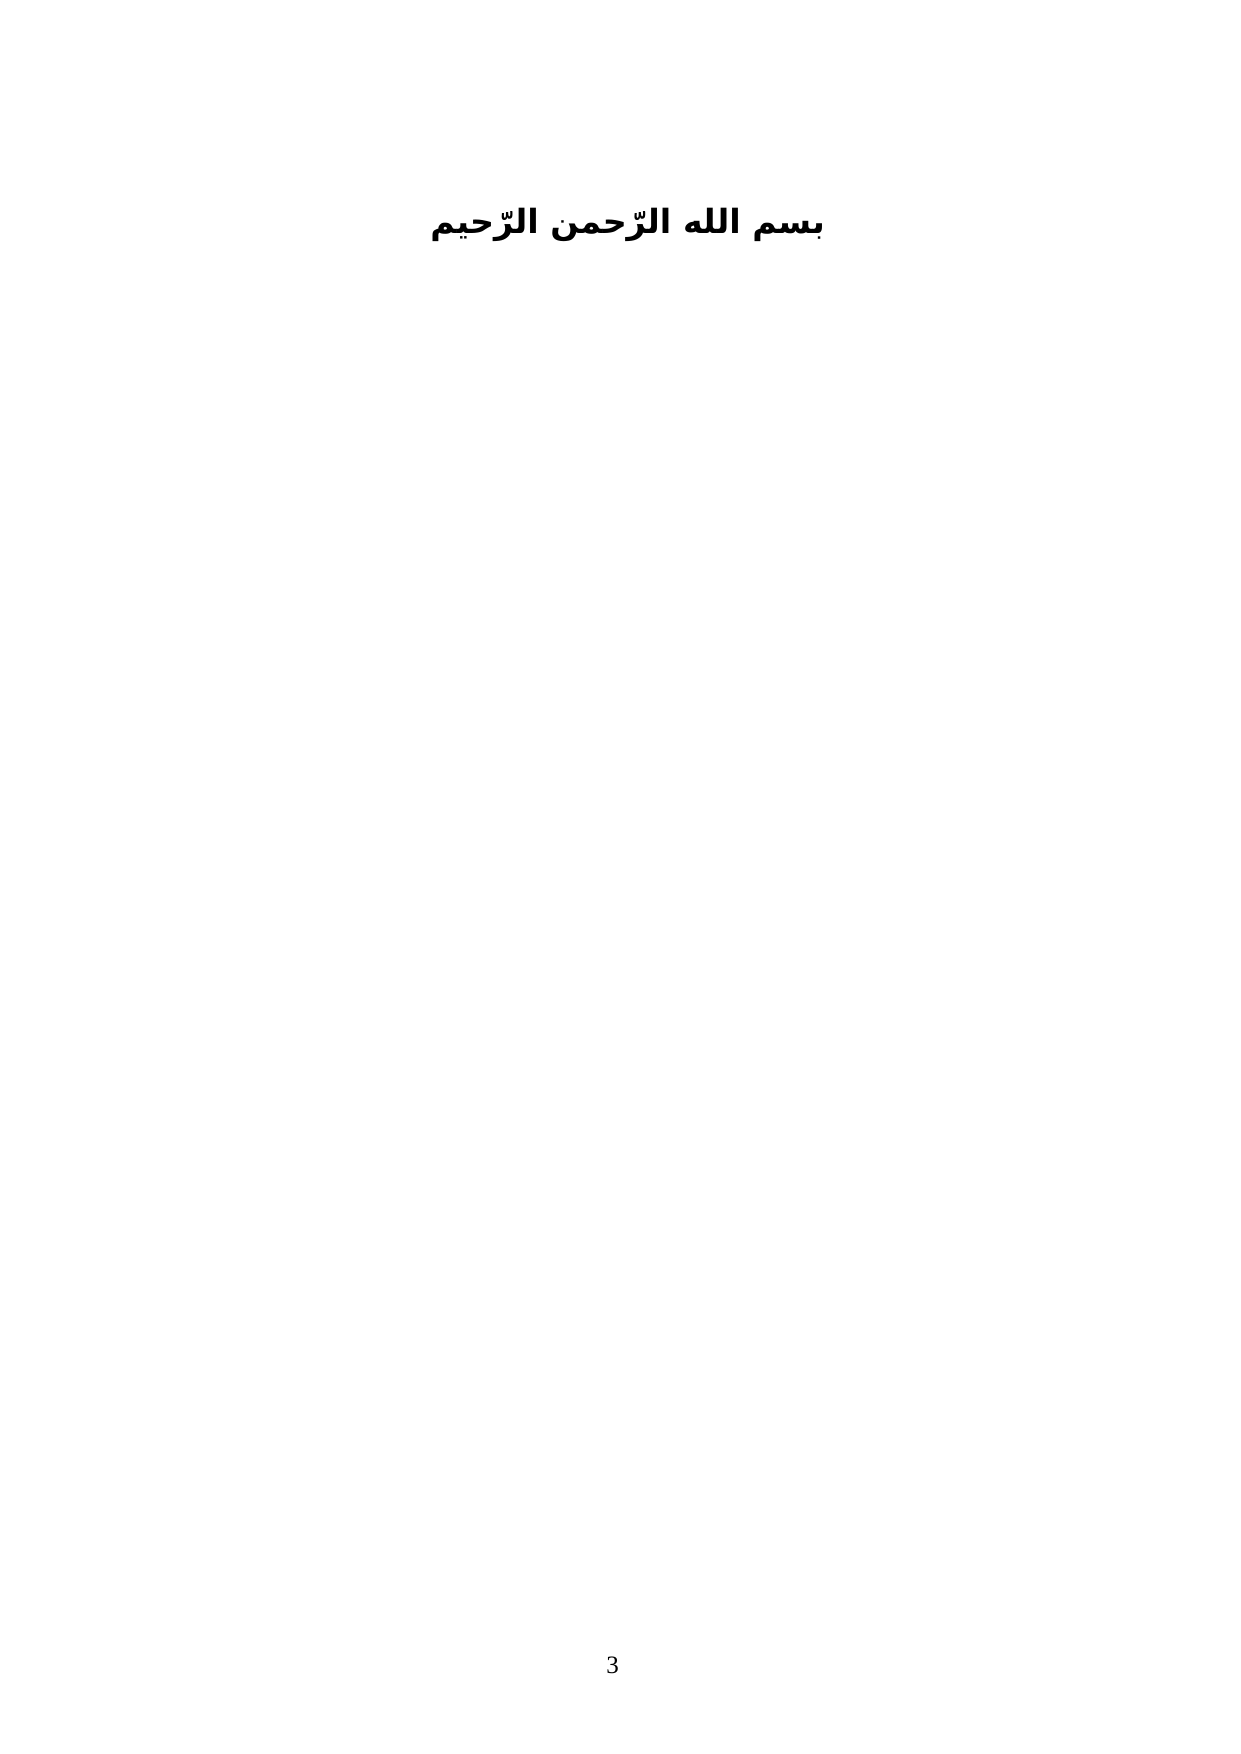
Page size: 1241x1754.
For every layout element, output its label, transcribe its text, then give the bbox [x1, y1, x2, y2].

text بسم الله الرّحمن الرّحيم [222, 202, 1033, 241]
